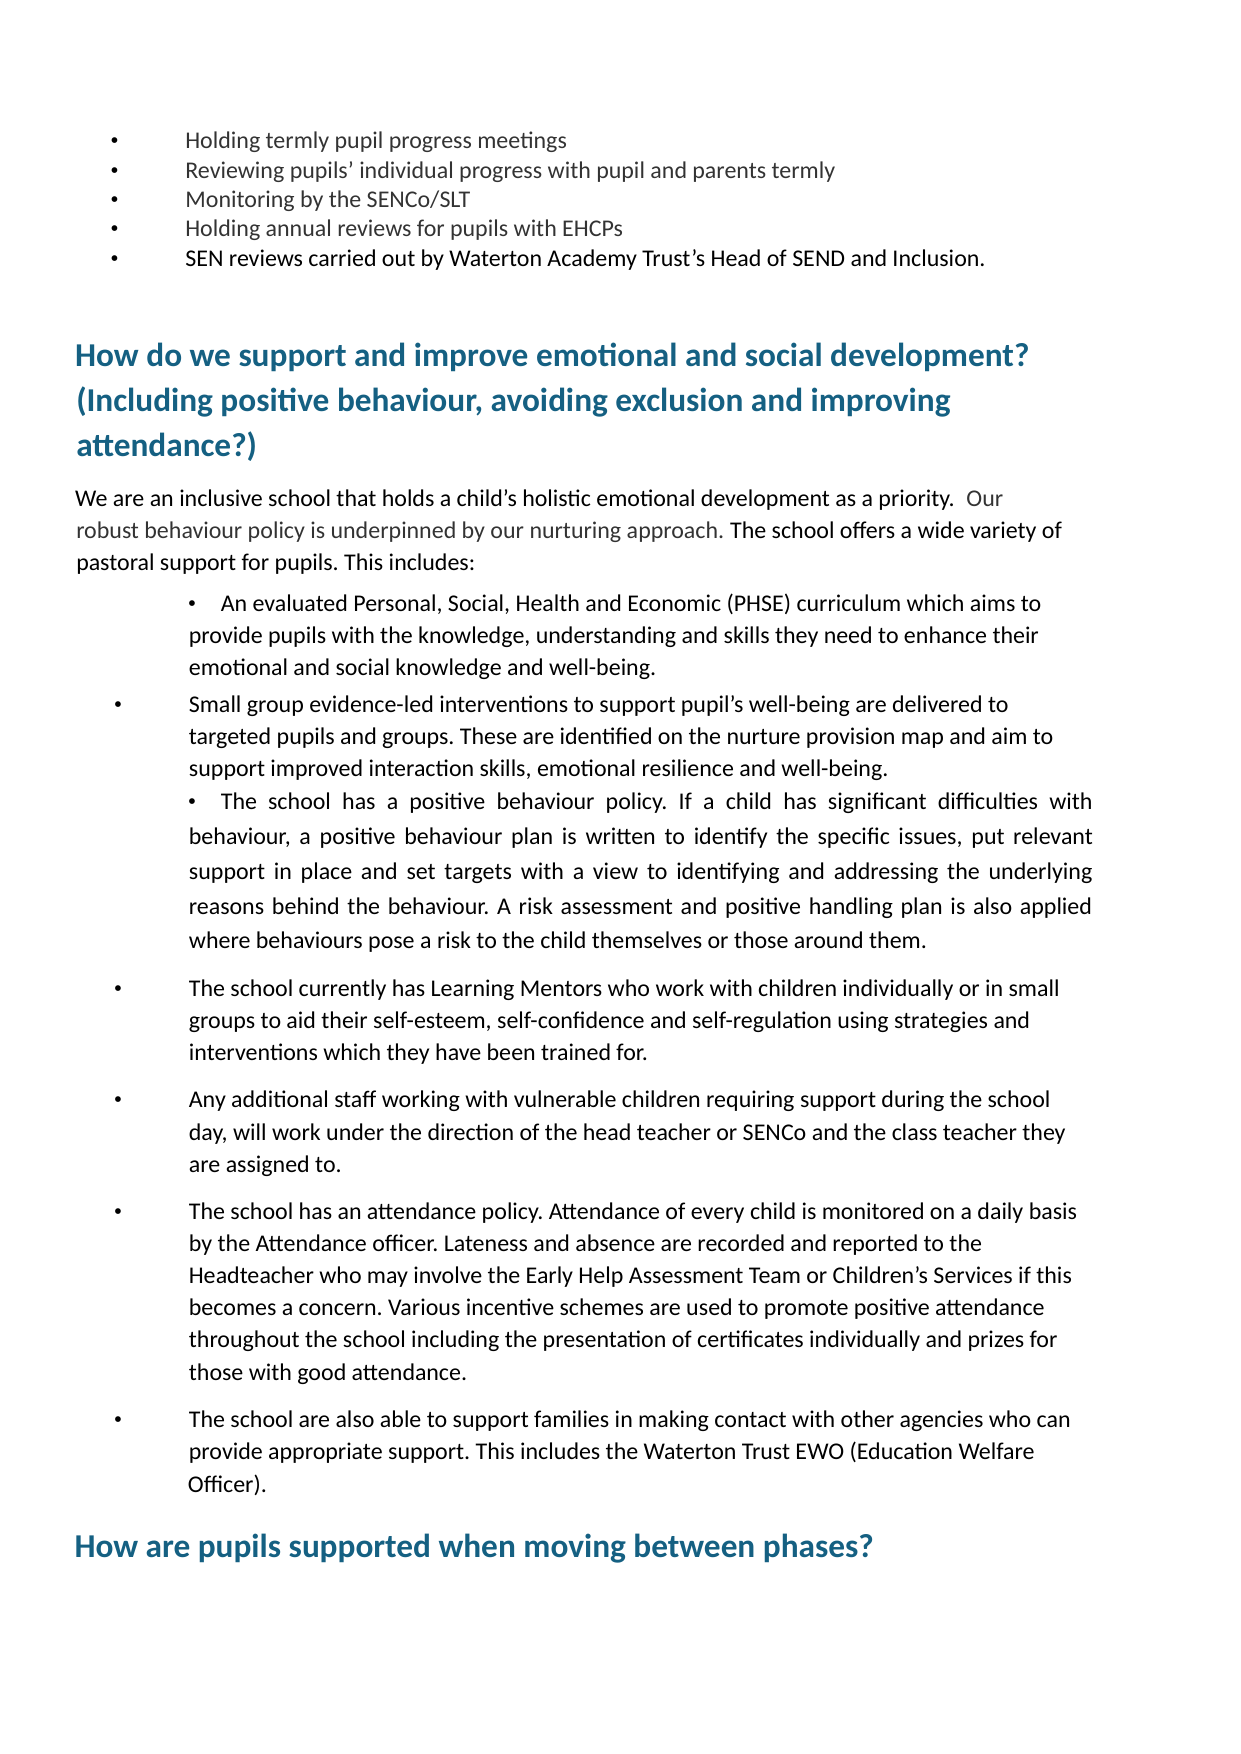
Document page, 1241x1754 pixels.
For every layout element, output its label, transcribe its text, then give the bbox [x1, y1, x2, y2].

list Holding annual reviews for pupils with EHCPs [110, 213, 1082, 243]
text Officer). [188, 1469, 1094, 1498]
list Monitoring by the SENCo/SLT [110, 184, 1082, 213]
text How are pupils supported when moving between phases? [69, 1525, 1068, 1566]
list SEN reviews carried out by Waterton Academy Trust’s Head of SEND and Inclusion. [110, 243, 1082, 272]
text How do we support and improve emotional and social development? (Including positive behaviour, avoiding exclusion and improving attendance?) [75, 334, 1106, 464]
list Reviewing pupils’ individual progress with pupil and parents termly [110, 155, 1082, 184]
list Holding termly pupil progress meetings [110, 126, 1082, 155]
list The school currently has Learning Mentors who work with children individually or in small groups to aid their self-esteem, self-confidence and self-regulation using strategies and interventions which they have been trained for. [114, 973, 1094, 1067]
list An evaluated Personal, Social, Health and Economic (PHSE) curriculum which aims to provide pupils with the knowledge, understanding and skills they need to enhance their emotional and social knowledge and well-being. [188, 588, 1094, 681]
list The school has a positive behaviour policy. If a child has significant difficulties with behaviour, a positive behaviour plan is written to identify the specific issues, put relevant support in place and set targets with a view to identifying and addressing the underlying reasons behind the behaviour. A risk assessment and positive handling plan is also applied where behaviours pose a risk to the child themselves or those around them. [188, 786, 1094, 955]
list The school has an attendance policy. Attendance of every child is monitored on a daily basis by the Attendance officer. Lateness and absence are recorded and reported to the Headteacher who may involve the Early Help Assessment Team or Children’s Services if this becomes a concern. Various incentive schemes are used to promote positive attendance throughout the school including the presentation of certificates individually and prizes for those with good attendance. [114, 1196, 1094, 1386]
list Any additional staff working with vulnerable children requiring support during the school day, will work under the direction of the head teacher or SENCo and the class teacher they are assigned to. [114, 1084, 1094, 1178]
text We are an inclusive school that holds a child’s holistic emotional development as a priority. Our robust behaviour policy is underpinned by our nurturing approach. The school offers a wide variety of pastoral support for pupils. This includes: [75, 483, 1070, 577]
list Small group evidence-led interventions to support pupil’s well-being are delivered to targeted pupils and groups. These are identified on the nurture provision map and aim to support improved interaction skills, emotional resilience and well-being. [114, 689, 1094, 783]
list The school are also able to support families in making contact with other agencies who can provide appropriate support. This includes the Waterton Trust EWO (Education Welfare [114, 1404, 1094, 1465]
